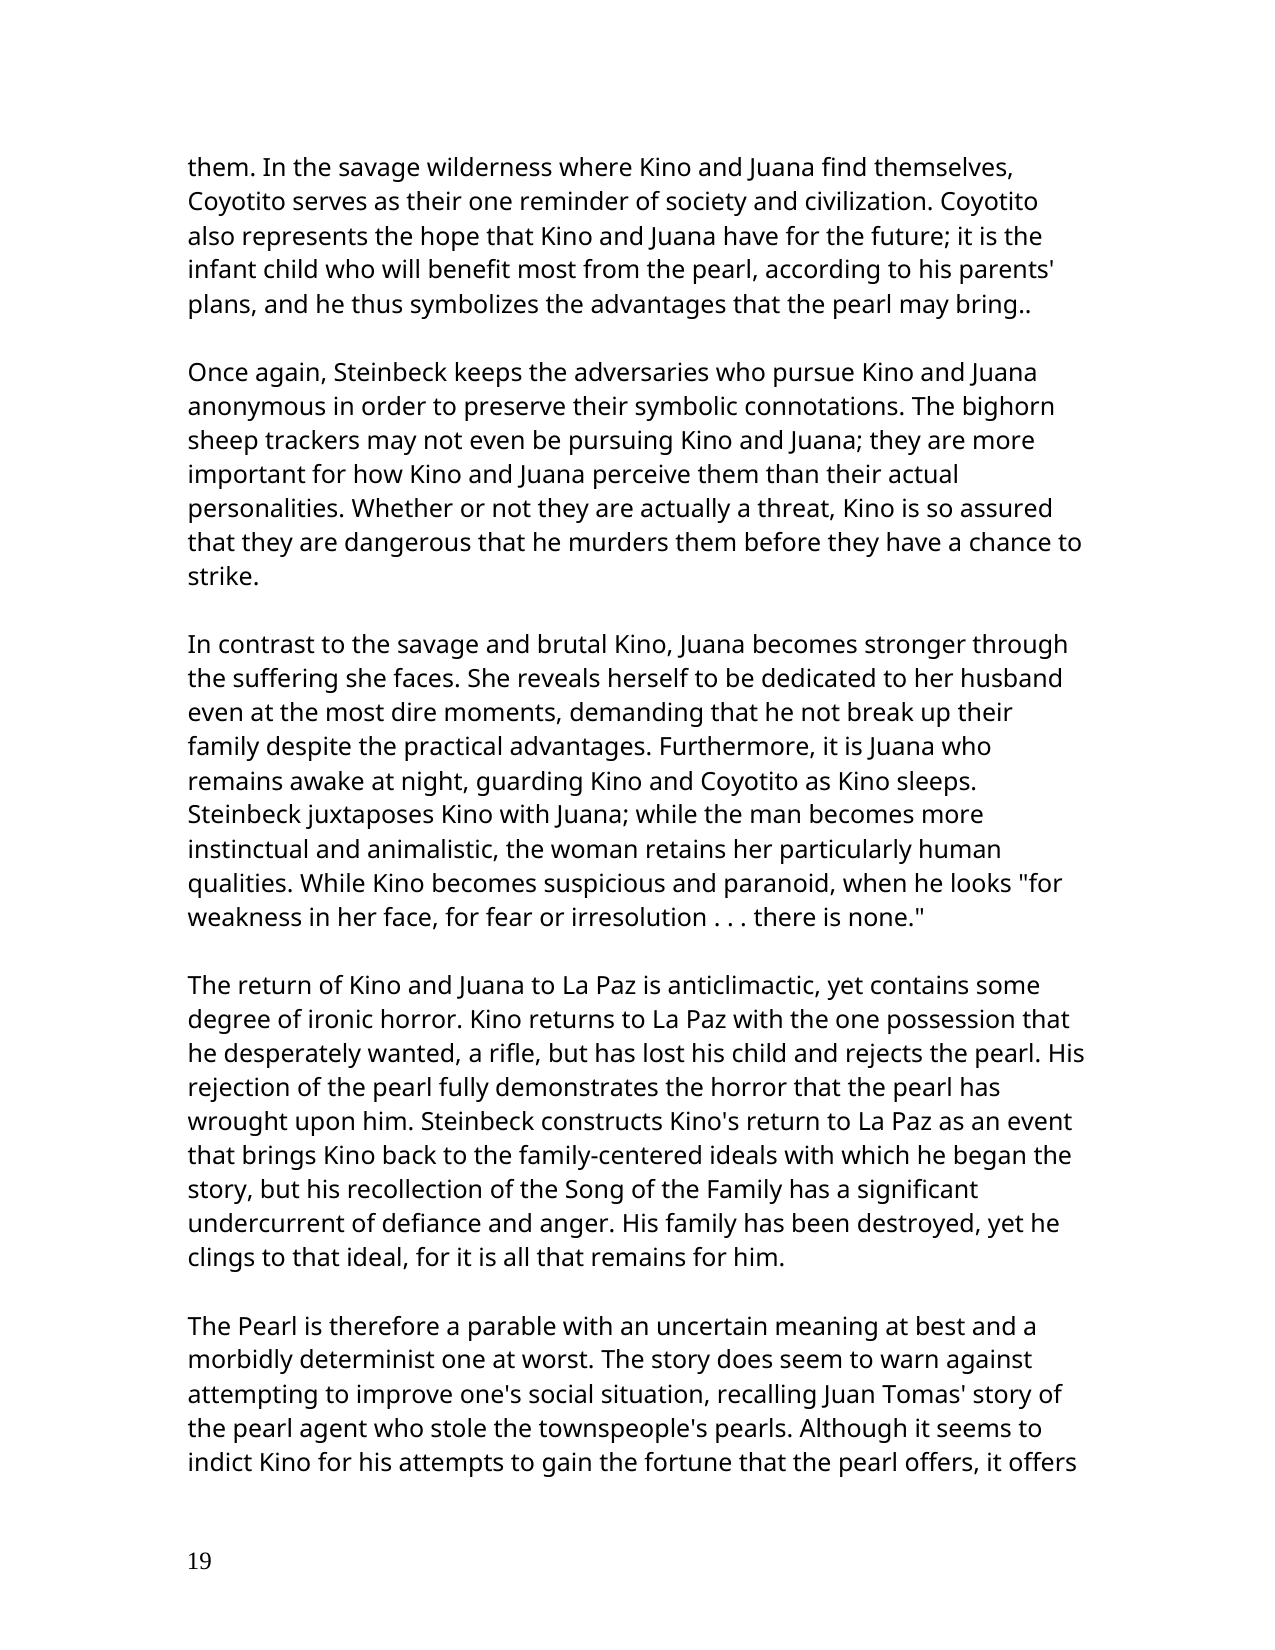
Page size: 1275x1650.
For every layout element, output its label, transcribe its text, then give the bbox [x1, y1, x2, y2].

text Once again, Steinbeck keeps the adversaries who pursue Kino and Juana anonymous in order to preserve their symbolic connotations. The bighorn sheep trackers may not even be pursuing Kino and Juana; they are more important for how Kino and Juana perceive them than their actual personalities. Whether or not they are actually a threat, Kino is so assured that they are dangerous that he murders them before they have a chance to strike. [187, 354, 1087, 593]
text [187, 150, 1087, 320]
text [187, 1308, 1087, 1478]
text The return of Kino and Juana to La Paz is anticlimactic, yet contains some degree of ironic horror. Kino returns to La Paz with the one possession that he desperately wanted, a rifle, but has lost his child and rejects the pearl. His rejection of the pearl fully demonstrates the horror that the pearl has wrought upon him. Steinbeck constructs Kino's return to La Paz as an event that brings Kino back to the family-centered ideals with which he began the story, but his recollection of the Song of the Family has a significant undercurrent of defiance and anger. His family has been destroyed, yet he clings to that ideal, for it is all that remains for him. [187, 967, 1087, 1274]
text In contrast to the savage and brutal Kino, Juana becomes stronger through the suffering she faces. She reveals herself to be dedicated to her husband even at the most dire moments, demanding that he not break up their family despite the practical advantages. Furthermore, it is Juana who remains awake at night, guarding Kino and Coyotito as Kino sleeps. Steinbeck juxtaposes Kino with Juana; while the man becomes more instinctual and animalistic, the woman retains her particularly human qualities. While Kino becomes suspicious and paranoid, when he looks "for weakness in her face, for fear or irresolution . . . there is none." [187, 627, 1087, 933]
